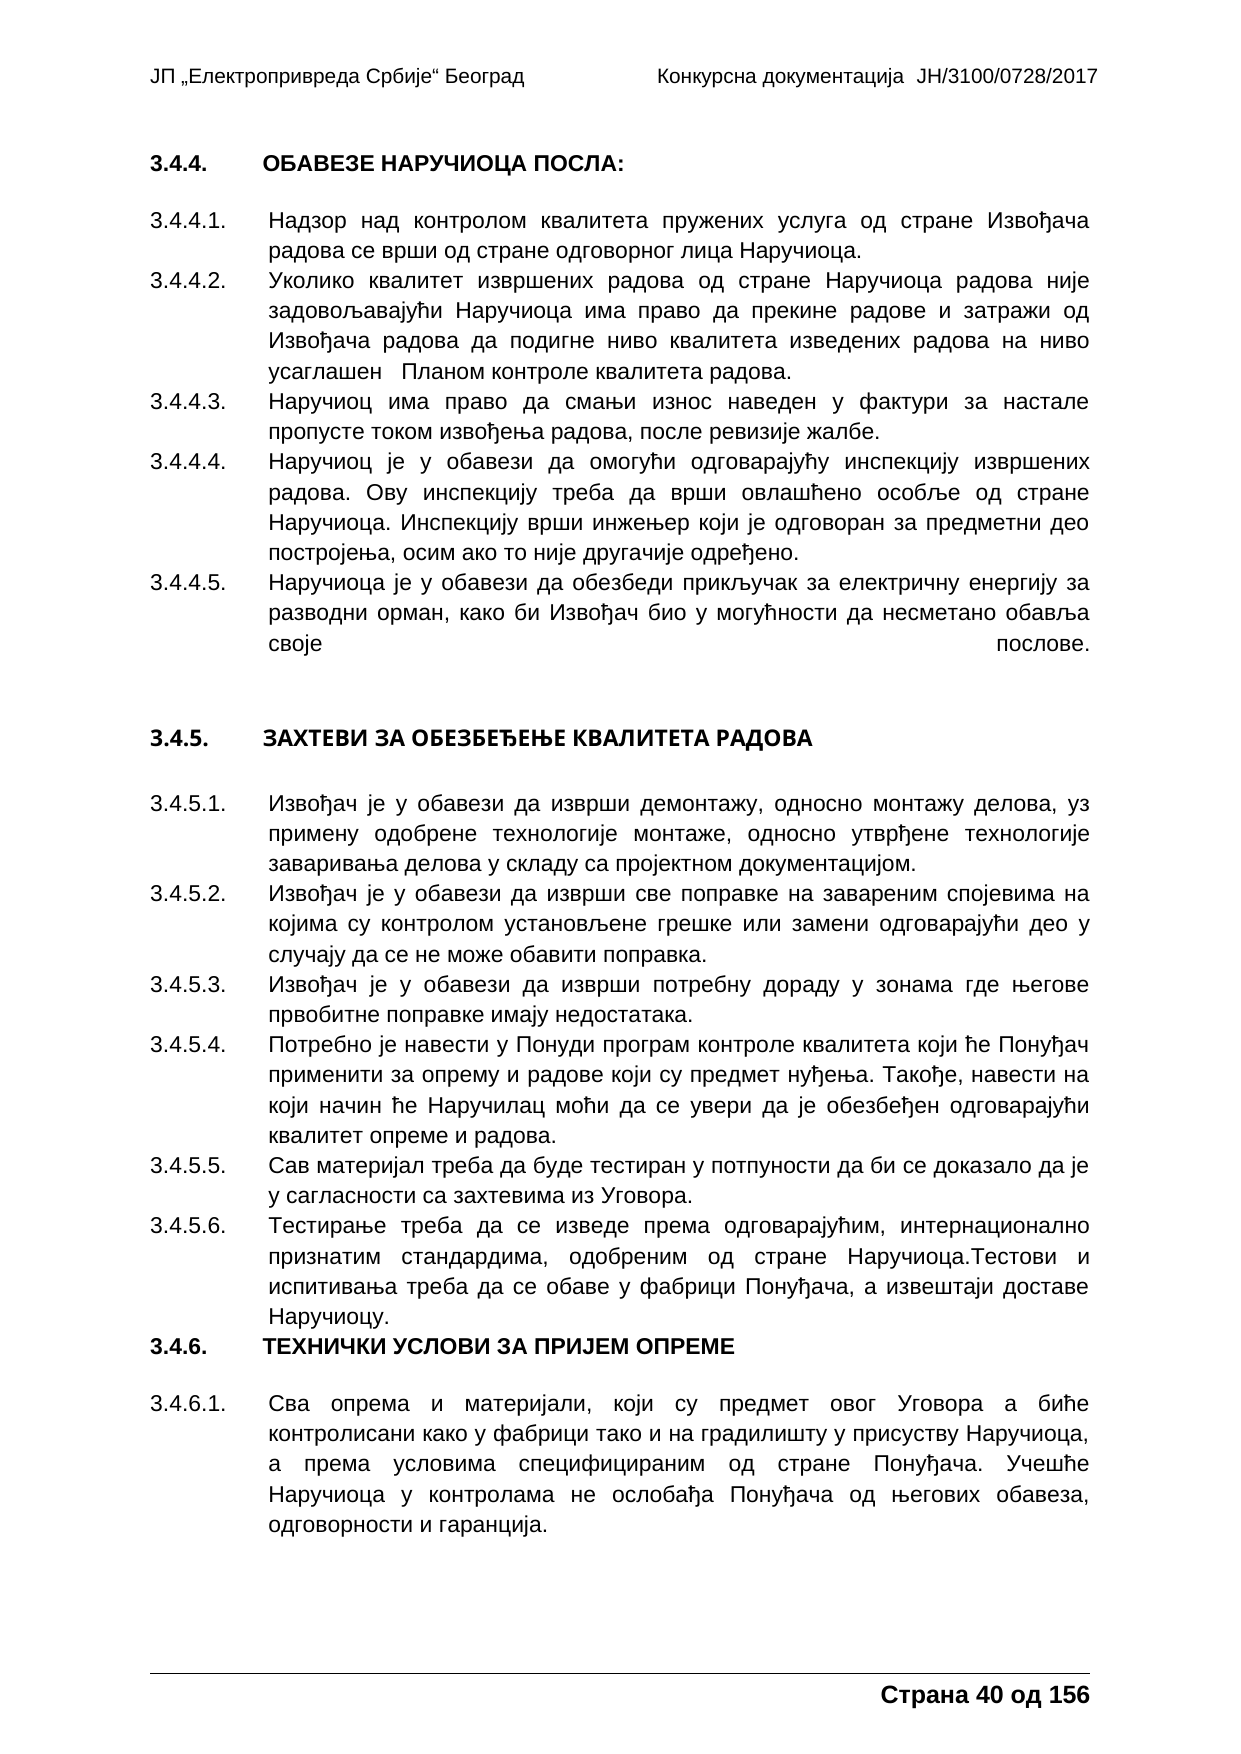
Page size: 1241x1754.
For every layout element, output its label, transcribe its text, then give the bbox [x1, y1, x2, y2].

list Извођач је у обавези да изврши све поправке на завареним спојевима на којима су контролом установљене грешке или замени одговарајући део у случају да се не може обавити поправка. [150, 880, 1090, 967]
list Сва опрема и материјали, који су предмет овог Уговора а биће контролисани како у фабрици тако и на градилишту у присуству Наручиоца, а према условима специфицираним од стране Понуђача. Учешће Наручиоца у контролама не ослобађа Понуђача од његових обавеза, одговорности и гаранција. [150, 1390, 1090, 1537]
list Уколико квалитет извршених радова од стране Наручиоца радова није задовољавајући Наручиоца има право да прекине радове и затражи од Извођача радова да подигне ниво квалитета изведених радова на ниво усаглашен Планом контроле квалитета радова. [150, 267, 1090, 384]
list Надзор над контролом квалитета пружених услуга од стране Извођача радова се врши од стране одговорног лица Наручиоца. [150, 207, 1090, 263]
list Наручиоц је у обавези да омогући одговарајућу инспекцију извршених радова. Ову инспекцију треба да врши овлашћено особље од стране Наручиоца. Инспекцију врши инжењер који је одговоран за предметни део постројења, осим ако то није другачије одређено. [150, 448, 1090, 565]
list Потребно је навести у Понуди програм контроле квалитета који ће Понуђач применити за опрему и радове који су предмет нуђења. Такође, навести на који начин ће Наручилац моћи да се увери да је обезбеђен одговарајући квалитет опреме и радова. [150, 1031, 1090, 1148]
list Тестирање треба да се изведе према одговарајућим, интернационално признатим стандардима, одобреним од стране Наручиоца.Тестови и испитивања треба да се обаве у фабрици Понуђача, а извештаји доставе Наручиоцу. [150, 1212, 1090, 1329]
list ОБАВЕЗЕ НАРУЧИОЦА ПОСЛА: [150, 150, 1090, 176]
list Извођач је у обавези да изврши потребну дораду у зонама где његове првобитне поправке имају недостатака. [150, 971, 1090, 1027]
list ТЕХНИЧКИ УСЛОВИ ЗА ПРИЈЕМ ОПРЕМЕ [150, 1333, 1090, 1360]
list Наручиоца је у обавези да обезбеди прикључак за електричну енергију за разводни орман, како би Извођач био у могућности да несметано обавља своје послове. [150, 569, 1090, 718]
list Извођач је у обавези да изврши демонтажу, односно монтажу делова, уз примену одобрене технологије монтаже, односно утврђене технологије заваривања делова у складу са пројектном документацијом. [150, 789, 1090, 876]
list Наручиоц има право да смањи износ наведен у фактури за настале пропусте током извођења радова, после ревизије жалбе. [150, 388, 1090, 444]
list Сав материјал треба да буде тестиран у потпуности да би се доказало да је у сагласности са захтевима из Уговора. [150, 1152, 1090, 1209]
list Захтеви за обезбеђење квалитета радова [150, 722, 1090, 754]
